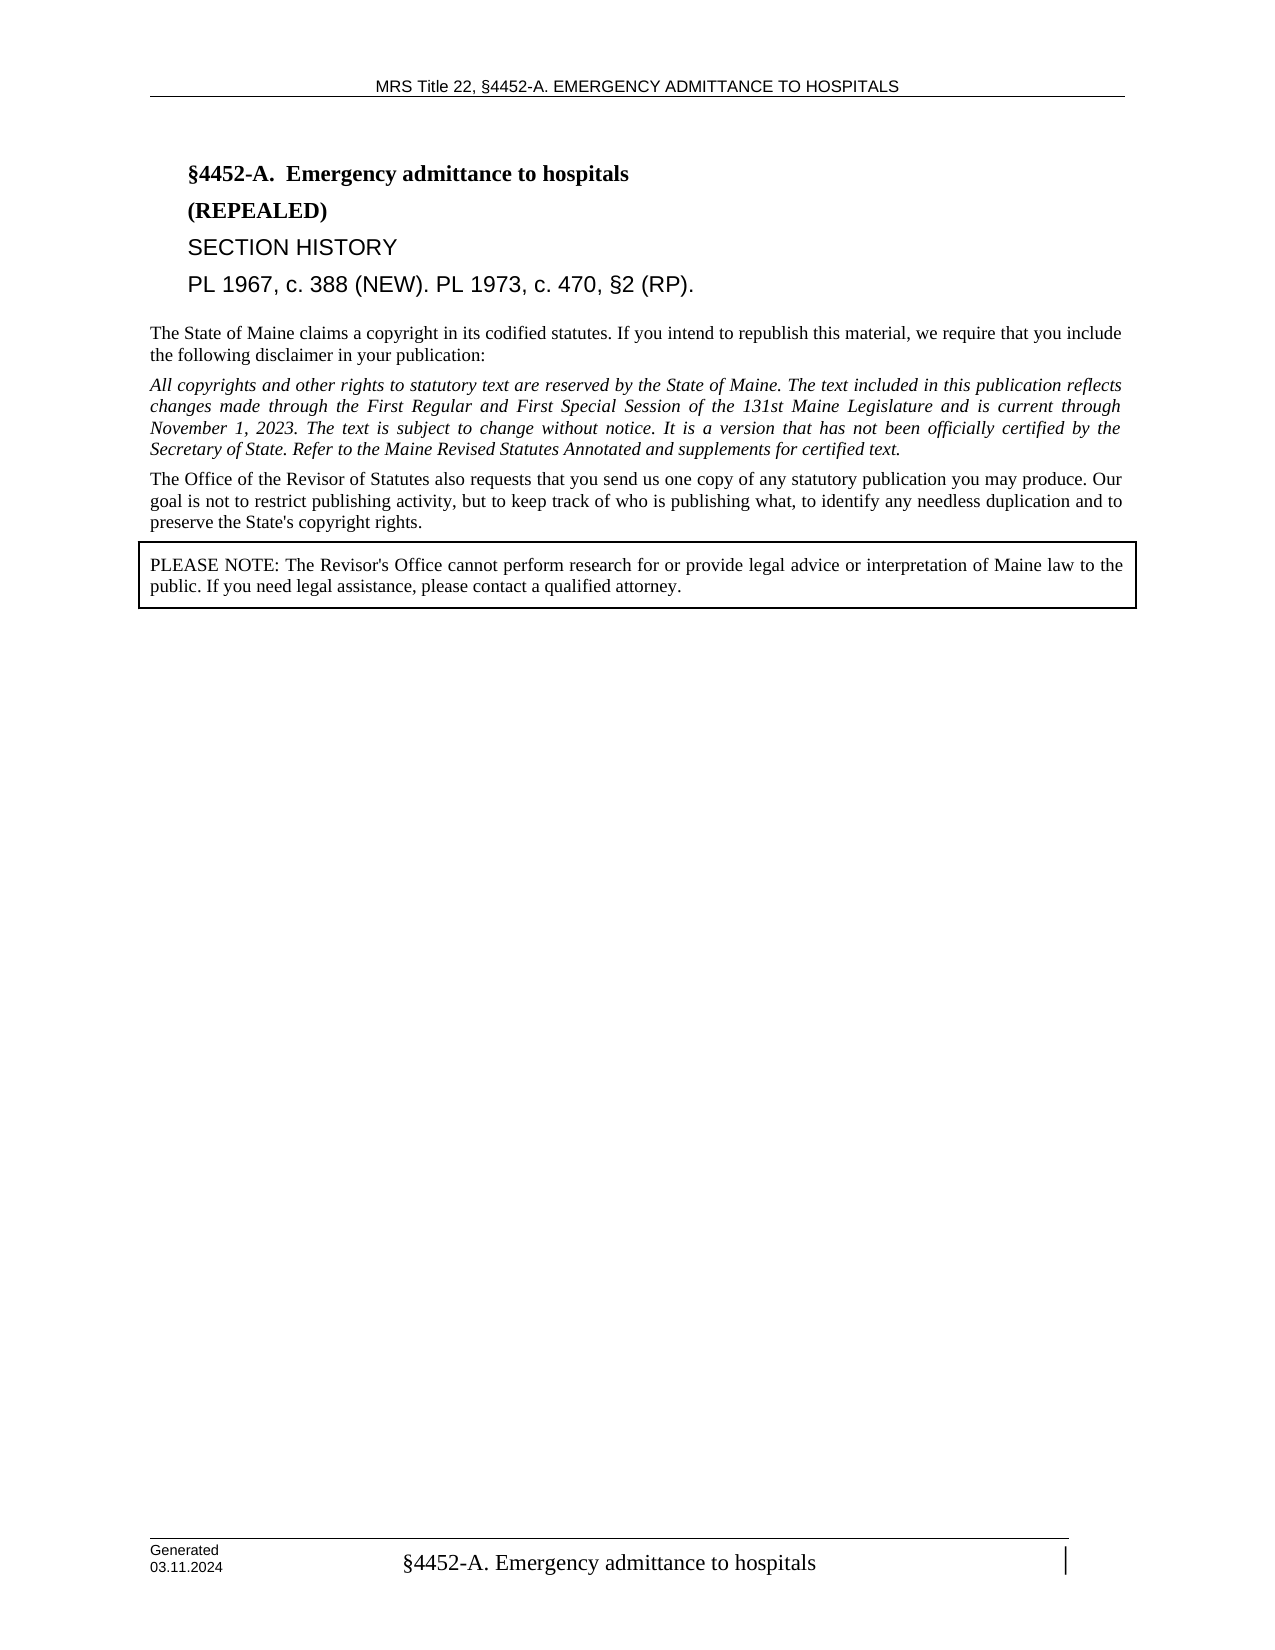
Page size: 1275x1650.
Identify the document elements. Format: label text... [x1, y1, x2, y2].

text PLEASE NOTE: The Revisor's Office cannot perform research for or provide legal advice or interpretation of Maine law to the public. If you need legal assistance, please contact a qualified attorney. [140, 543, 1135, 607]
text The Office of the Revisor of Statutes also requests that you send us one copy of any statutory publication you may produce. Our goal is not to restrict publishing activity, but to keep track of who is publishing what, to identify any needless duplication and to preserve the State's copyright rights. [150, 468, 1125, 533]
text All copyrights and other rights to statutory text are reserved by the State of Maine. The text included in this publication reflects changes made through the First Regular and First Special Session of the 131st Maine Legislature and is current through November 1, 2023 . The text is subject to change without notice. It is a version that has not been officially certified by the Secretary of State. Refer to the Maine Revised Statutes Annotated and supplements for certified text. [150, 373, 1125, 460]
text (REPEALED) [187, 197, 1125, 223]
text PL 1967, c. 388 (NEW). PL 1973, c. 470, §2 (RP). [187, 271, 1125, 297]
text The State of Maine claims a copyright in its codified statutes. If you intend to republish this material, we require that you include the following disclaimer in your publication: [150, 322, 1125, 365]
text §4452-A. Emergency admittance to hospitals [187, 160, 1125, 187]
text SECTION HISTORY [187, 234, 1125, 260]
